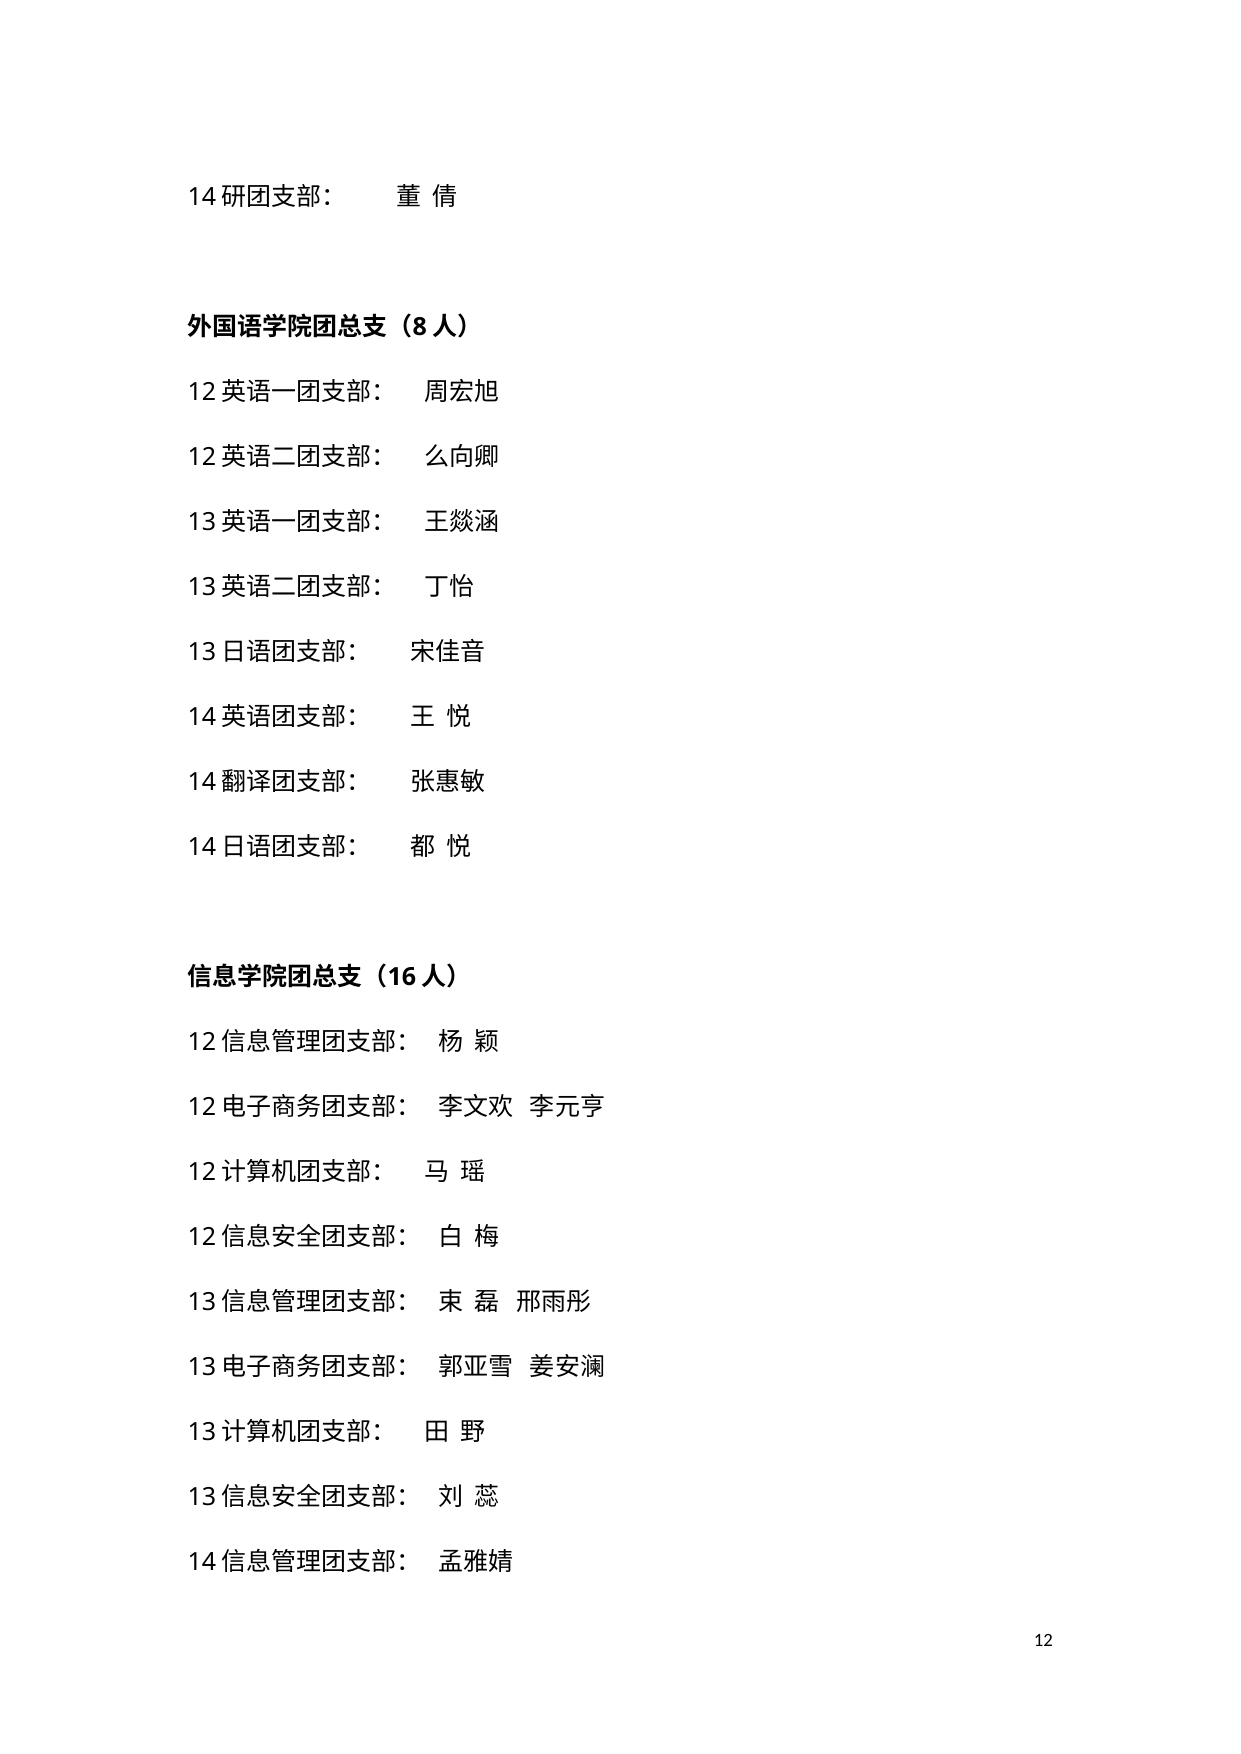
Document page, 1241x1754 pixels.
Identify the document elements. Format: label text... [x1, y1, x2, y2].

text 13信息安全团支部： 刘 蕊 [187, 1462, 1053, 1527]
text 12信息安全团支部： 白 梅 [187, 1202, 1053, 1267]
text 14英语团支部： 王 悦 [187, 682, 1053, 747]
text 13英语二团支部： 丁怡 [187, 552, 1053, 617]
text 12电子商务团支部： 李文欢 李元亨 [187, 1072, 1053, 1137]
text 14日语团支部： 都 悦 [187, 812, 1053, 877]
text 13信息管理团支部： 束 磊 邢雨彤 [187, 1267, 1053, 1332]
text 外国语学院团总支（8人） [187, 292, 1053, 357]
text 12英语二团支部： 么向卿 [187, 422, 1053, 487]
text 13电子商务团支部： 郭亚雪 姜安澜 [187, 1332, 1053, 1397]
text 13日语团支部： 宋佳音 [187, 617, 1053, 682]
text 13英语一团支部： 王燚涵 [187, 487, 1053, 552]
text 12英语一团支部： 周宏旭 [187, 357, 1053, 422]
text 14研团支部： 董 倩 [187, 162, 1053, 227]
text 12计算机团支部： 马 瑶 [187, 1137, 1053, 1202]
text 13计算机团支部： 田 野 [187, 1397, 1053, 1462]
text 14翻译团支部： 张惠敏 [187, 747, 1053, 812]
text 信息学院团总支（16人） [187, 942, 1053, 1007]
text 14信息管理团支部： 孟雅婧 [187, 1527, 1053, 1592]
text 12信息管理团支部： 杨 颖 [187, 1007, 1053, 1072]
